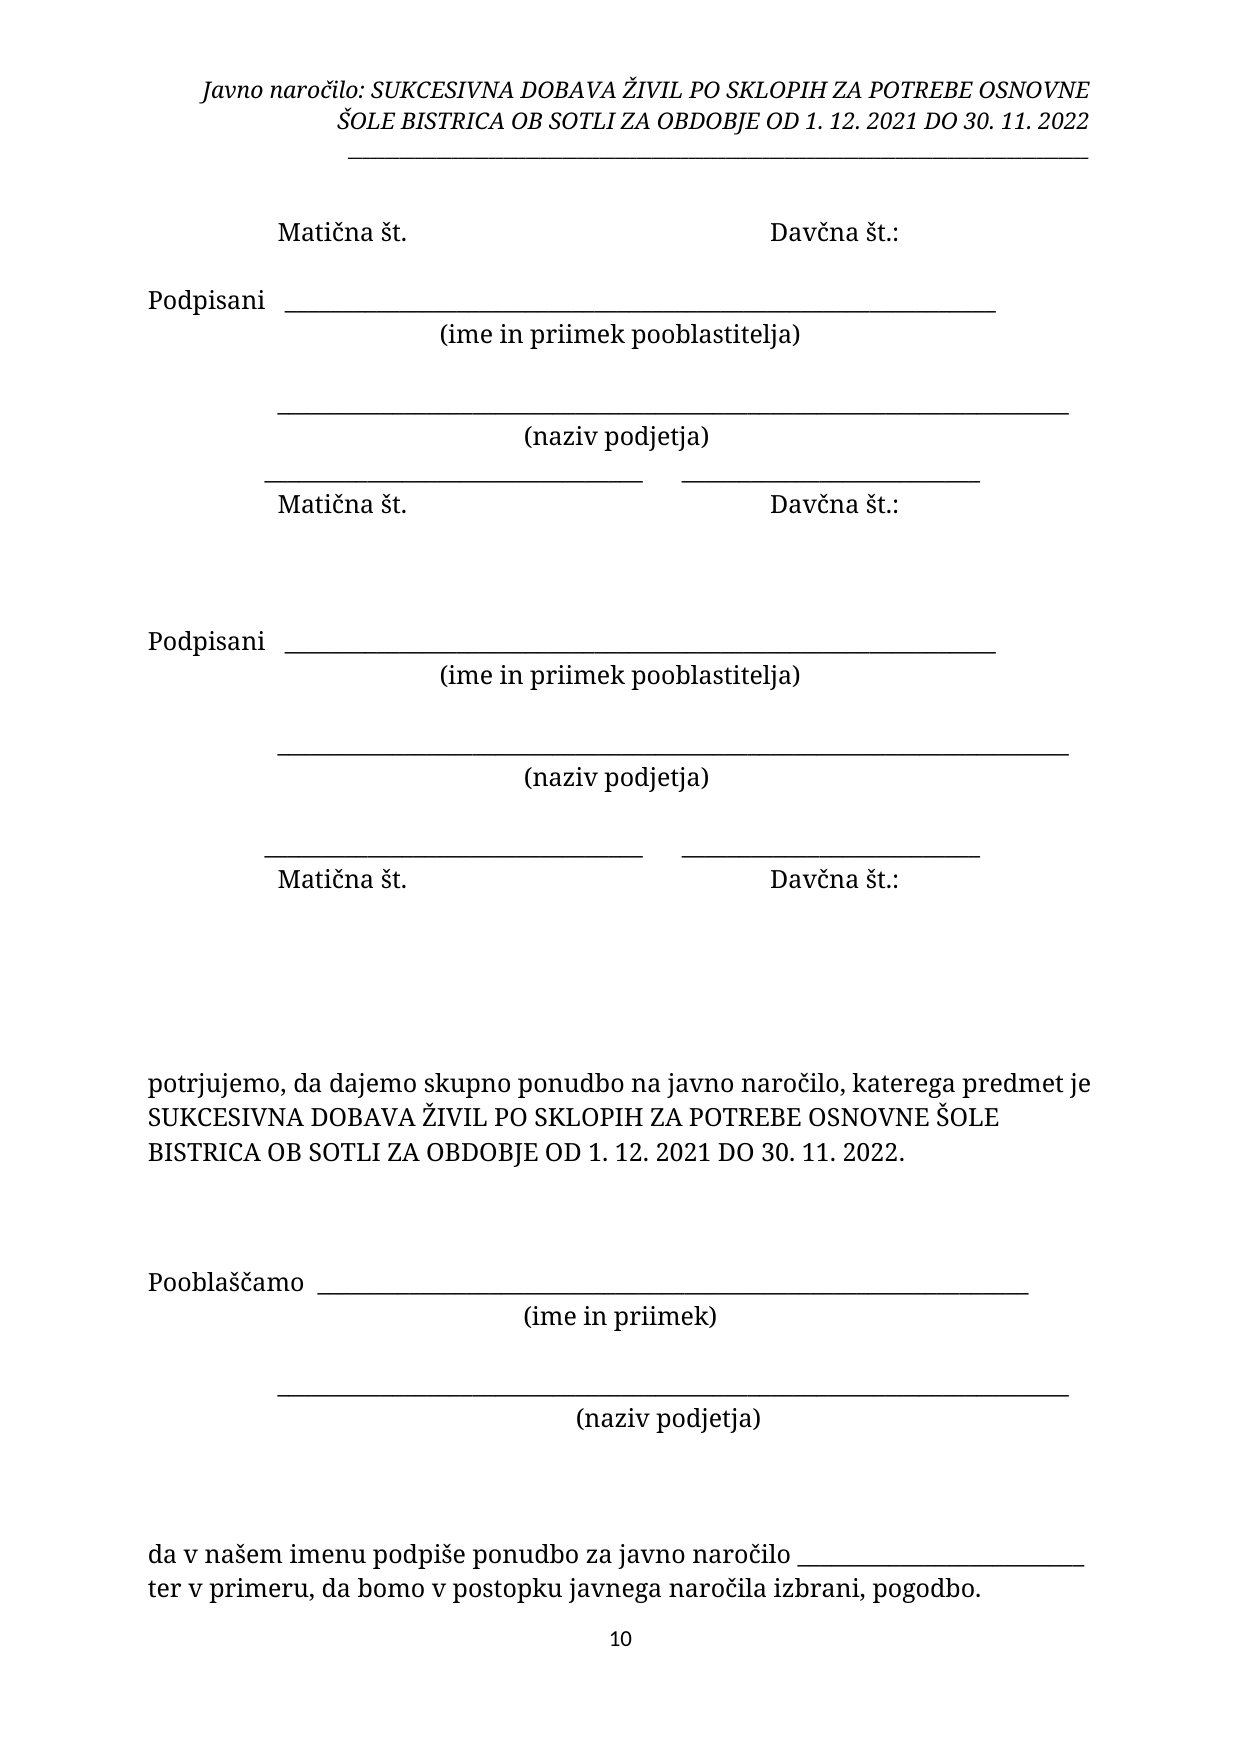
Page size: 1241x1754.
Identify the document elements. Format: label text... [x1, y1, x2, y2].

text _________________________________ __________________________ [148, 453, 1093, 487]
text potrjujemo, da dajemo skupno ponudbo na javno naročilo, katerega predmet je SUKCESIVNA DOBAVA ŽIVIL PO SKLOPIH ZA POTREBE OSNOVNE ŠOLE BISTRICA OB SOTLI ZA OBDOBJE OD 1. 12. 2021 DO 30. 11. 2022. [148, 1066, 1093, 1168]
text (ime in priimek pooblastitelja) [148, 317, 1093, 351]
text _____________________________________________________________________ [148, 1367, 1093, 1401]
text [148, 385, 1093, 419]
text _____________________________________________________________________ [148, 725, 1093, 759]
text Matična št. Davčna št.: [148, 862, 1093, 896]
text _________________________________ __________________________ [148, 828, 1093, 862]
text Pooblaščamo ______________________________________________________________ [148, 1264, 1093, 1298]
text Matična št. Davčna št.: [148, 487, 1093, 521]
text da v našem imenu podpiše ponudbo za javno naročilo _________________________ ter v primeru, da bomo v postopku javnega naročila izbrani, pogodbo. [148, 1537, 1093, 1605]
text (naziv podjetja) [148, 759, 1093, 793]
text Podpisani ______________________________________________________________ [148, 623, 1093, 657]
text (naziv podjetja) [148, 419, 1093, 453]
text (naziv podjetja) [148, 1401, 1093, 1435]
text Podpisani ______________________________________________________________ [148, 283, 1093, 317]
text (ime in priimek pooblastitelja) [148, 657, 1093, 691]
text (ime in priimek) [148, 1298, 1093, 1332]
text Matična št. Davčna št.: [148, 214, 1093, 248]
